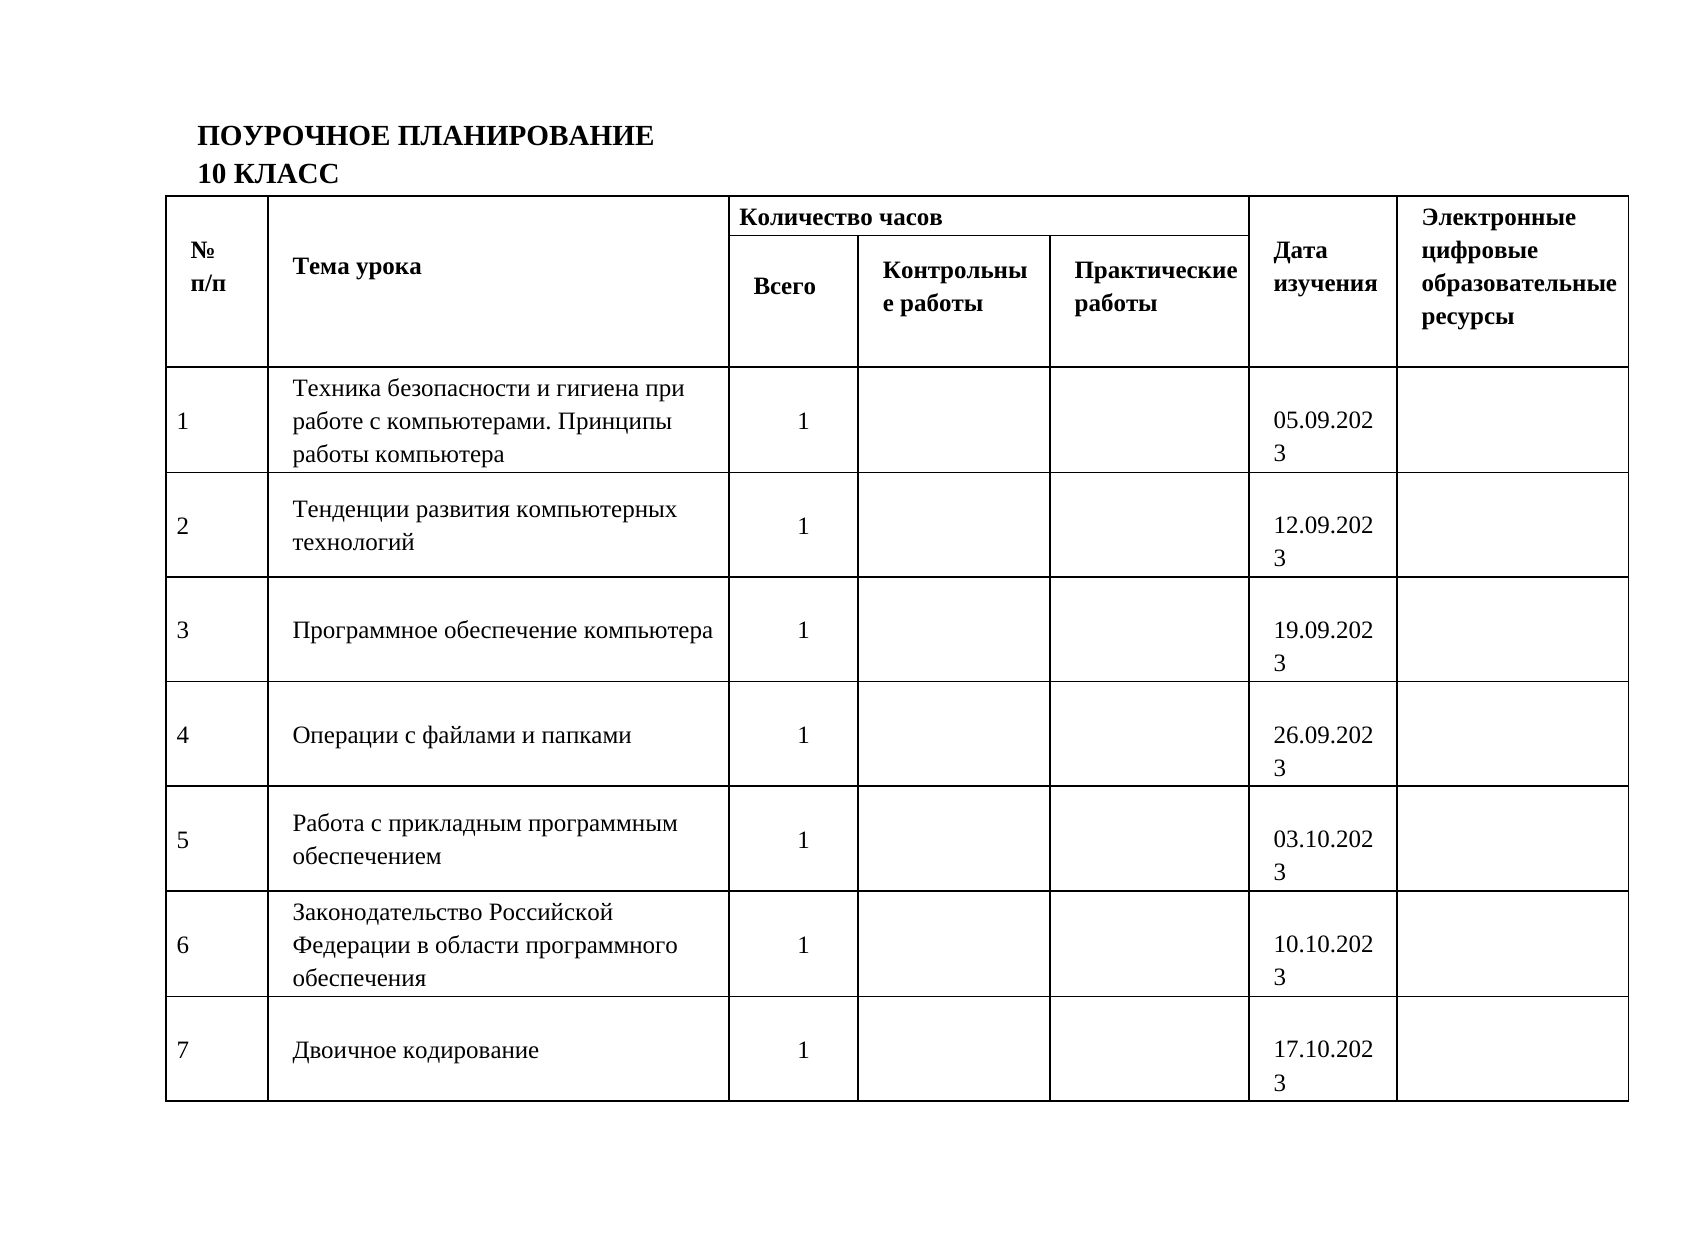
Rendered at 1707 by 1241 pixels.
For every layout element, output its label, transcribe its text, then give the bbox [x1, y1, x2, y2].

table_cell [859, 787, 1049, 890]
table_cell [1398, 473, 1628, 576]
table_cell [859, 578, 1049, 681]
table_cell 1 [730, 787, 857, 890]
table_cell [1051, 787, 1248, 890]
table_cell 2 [167, 473, 267, 576]
table_cell [1398, 892, 1628, 996]
table_cell [859, 682, 1049, 785]
table_cell [1398, 787, 1628, 890]
table_cell Программное обеспечение компьютера [269, 578, 728, 681]
table_cell [1398, 682, 1628, 785]
table_cell Техника безопасности и гигиена при работе с компьютерами. Принципы работы компьютера [269, 368, 728, 471]
table_cell 19.09.2023 [1250, 578, 1396, 681]
table_cell 6 [167, 892, 267, 996]
table_header Количество часов [730, 197, 1248, 234]
table_cell 05.09.2023 [1250, 368, 1396, 471]
table_cell [1051, 682, 1248, 785]
table_cell Работа с прикладным программным обеспечением [269, 787, 728, 890]
table_cell 12.09.2023 [1250, 473, 1396, 576]
table_cell 1 [730, 578, 857, 681]
text 10 КЛАСС [190, 157, 1618, 190]
table_cell [1051, 473, 1248, 576]
table_header Дата изучения [1250, 197, 1396, 366]
table_cell Двоичное кодирование [269, 997, 728, 1100]
table_cell [1398, 368, 1628, 471]
table_cell [859, 892, 1049, 996]
table_cell Тенденции развития компьютерных технологий [269, 473, 728, 576]
text ПОУРОЧНОЕ ПЛАНИРОВАНИЕ [190, 118, 1618, 152]
table_cell 1 [167, 368, 267, 471]
table_cell 1 [730, 892, 857, 996]
table_cell 5 [167, 787, 267, 890]
table_cell 26.09.2023 [1250, 682, 1396, 785]
table_cell 1 [730, 682, 857, 785]
table_cell 1 [730, 473, 857, 576]
table_header № п/п [167, 197, 267, 366]
table_cell [1051, 892, 1248, 996]
table_cell Операции с файлами и папками [269, 682, 728, 785]
table_cell Всего [730, 236, 857, 366]
table_header Электронные цифровые образовательные ресурсы [1398, 197, 1628, 366]
table_cell 17.10.2023 [1250, 997, 1396, 1100]
table_cell 7 [167, 997, 267, 1100]
table_cell [859, 997, 1049, 1100]
table_cell [1051, 578, 1248, 681]
table_cell 4 [167, 682, 267, 785]
table_cell Законодательство Российской Федерации в области программного обеспечения [269, 892, 728, 996]
table_cell 10.10.2023 [1250, 892, 1396, 996]
table_cell [1051, 368, 1248, 471]
table_cell 03.10.2023 [1250, 787, 1396, 890]
table_cell 1 [730, 368, 857, 471]
table_cell 1 [730, 997, 857, 1100]
table_cell 3 [167, 578, 267, 681]
table_cell Контрольные работы [859, 236, 1049, 366]
table_header Тема урока [269, 197, 728, 366]
table_cell [859, 368, 1049, 471]
table_cell [1051, 997, 1248, 1100]
table_cell [1398, 997, 1628, 1100]
table_cell [859, 473, 1049, 576]
table_cell [1398, 578, 1628, 681]
table_cell Практические работы [1051, 236, 1248, 366]
